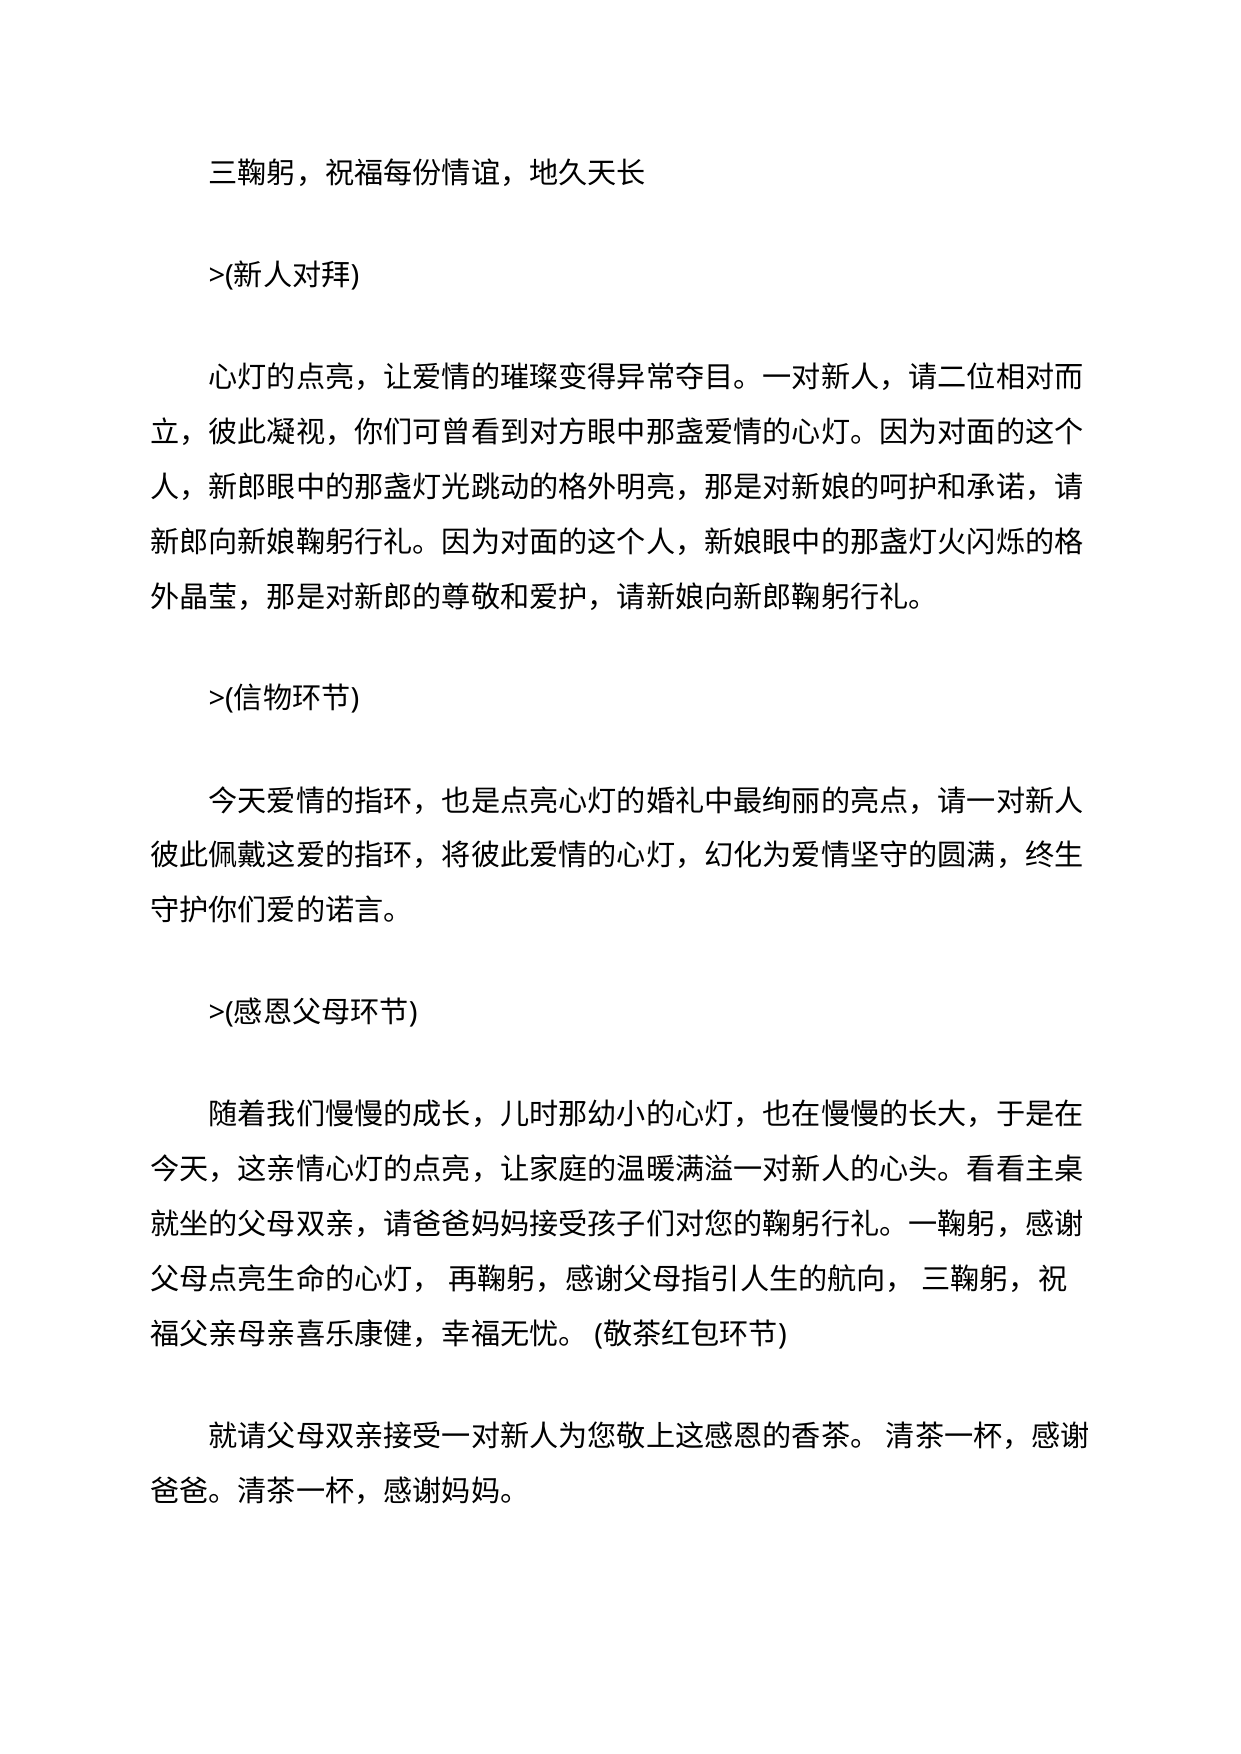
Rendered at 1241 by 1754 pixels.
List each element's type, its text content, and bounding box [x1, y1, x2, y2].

text >(信物环节) [150, 675, 1090, 717]
text 随着我们慢慢的成长，儿时那幼小的心灯，也在慢慢的长大，于是在今天，这亲情心灯的点亮，让家庭的温暖满溢一对新人的心头。看看主桌就坐的父母双亲，请爸爸妈妈接受孩子们对您的鞠躬行礼。一鞠躬，感谢父母点亮生命的心灯， 再鞠躬，感谢父母指引人生的航向， 三鞠躬，祝福父亲母亲喜乐康健，幸福无忧。 (敬茶红包环节) [150, 1091, 1090, 1353]
text 就请父母双亲接受一对新人为您敬上这感恩的香茶。 清茶一杯，感谢爸爸。清茶一杯，感谢妈妈。 [150, 1412, 1090, 1509]
text >(新人对拜) [150, 252, 1090, 294]
text 三鞠躬，祝福每份情谊，地久天长 [150, 150, 1090, 192]
text 今天爱情的指环，也是点亮心灯的婚礼中最绚丽的亮点，请一对新人彼此佩戴这爱的指环，将彼此爱情的心灯，幻化为爱情坚守的圆满，终生守护你们爱的诺言。 [150, 777, 1090, 929]
text 心灯的点亮，让爱情的璀璨变得异常夺目。一对新人，请二位相对而立，彼此凝视，你们可曾看到对方眼中那盏爱情的心灯。因为对面的这个人，新郎眼中的那盏灯光跳动的格外明亮，那是对新娘的呵护和承诺，请新郎向新娘鞠躬行礼。因为对面的这个人，新娘眼中的那盏灯火闪烁的格外晶莹，那是对新郎的尊敬和爱护，请新娘向新郎鞠躬行礼。 [150, 354, 1090, 616]
text >(感恩父母环节) [150, 989, 1090, 1031]
